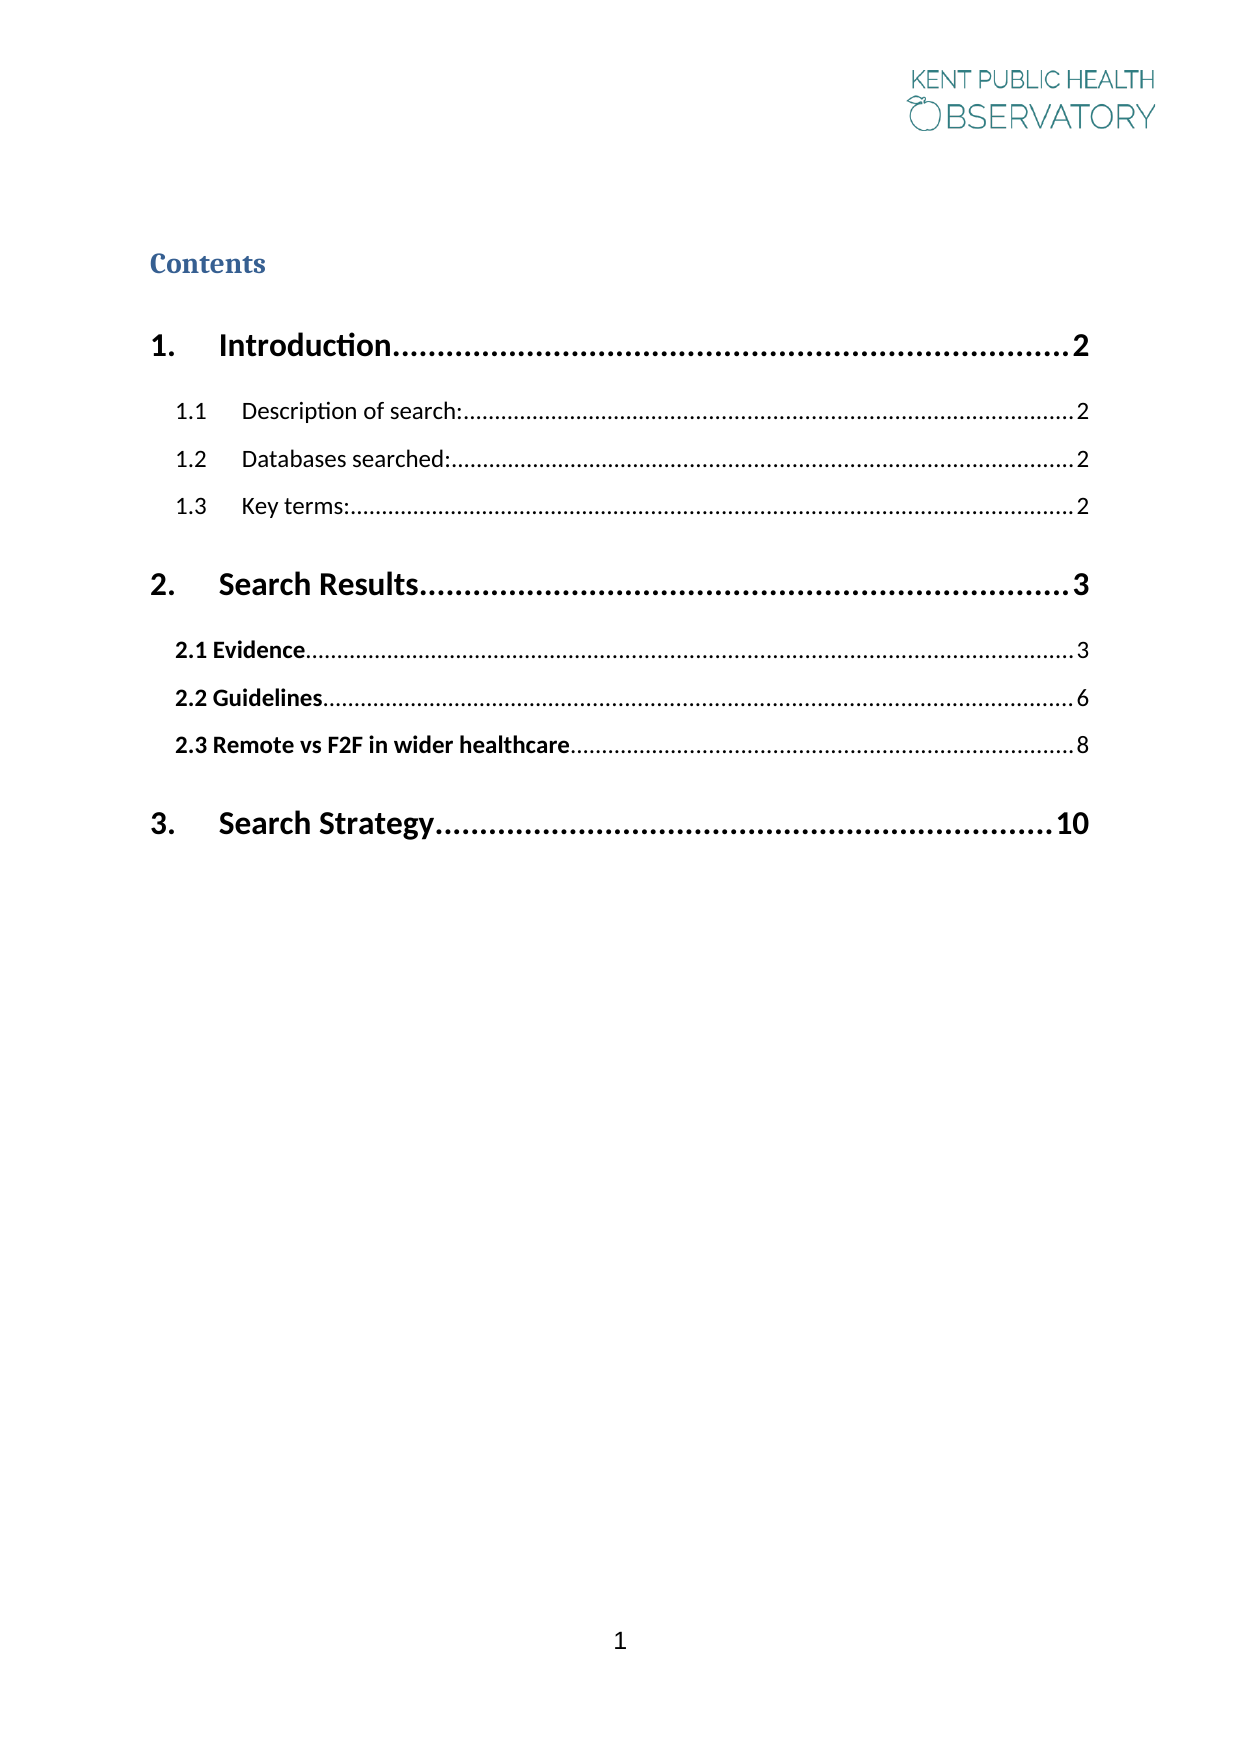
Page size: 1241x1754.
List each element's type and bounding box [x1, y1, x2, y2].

picture [906, 70, 1155, 131]
